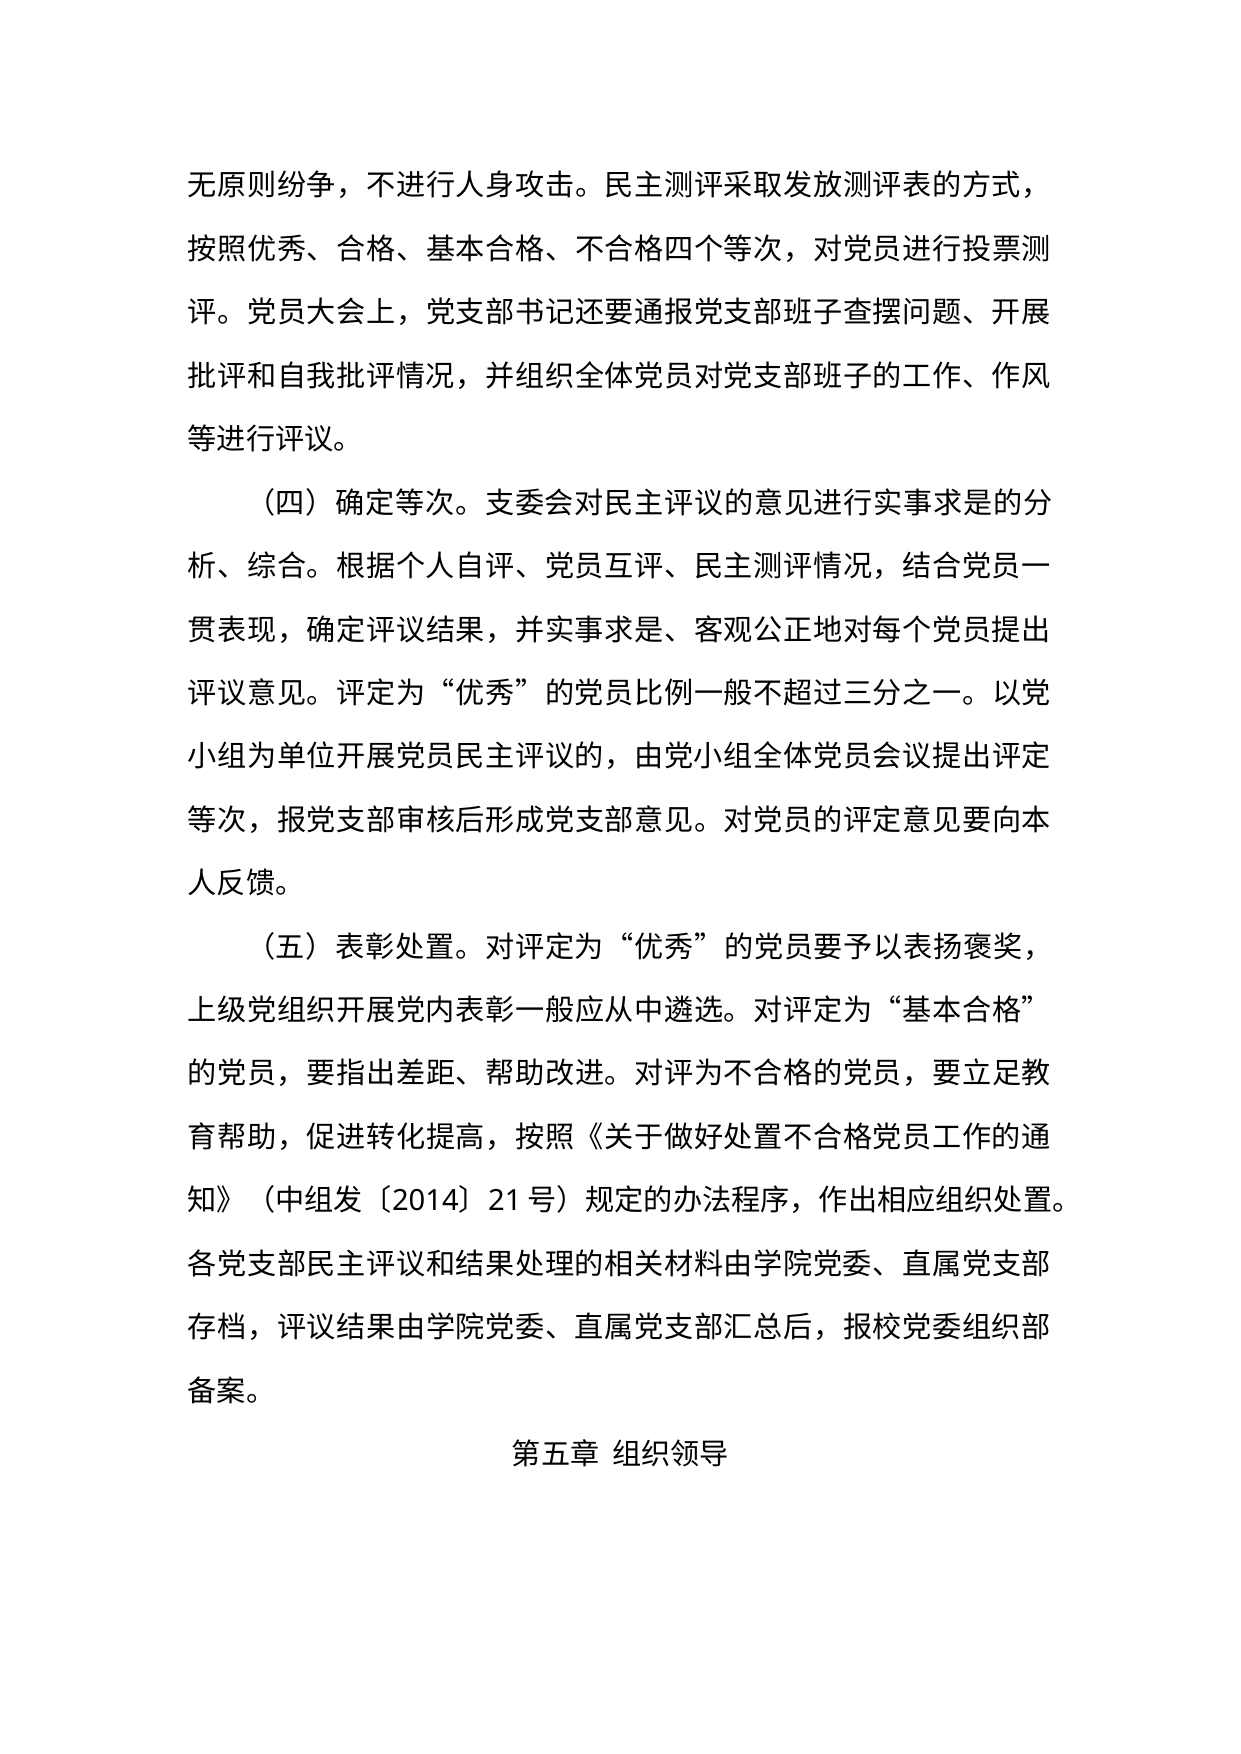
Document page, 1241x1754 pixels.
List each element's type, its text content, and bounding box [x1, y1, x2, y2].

text （四）确定等次。支委会对民主评议的意见进行实事求是的分析、综合。根据个人自评、党员互评、民主测评情况，结合党员一贯表现，确定评议结果，并实事求是、客观公正地对每个党员提出评议意见。评定为“优秀”的党员比例一般不超过三分之一。以党小组为单位开展党员民主评议的，由党小组全体党员会议提出评定等次，报党支部审核后形成党支部意见。对党员的评定意见要向本人反馈。 [187, 479, 1053, 902]
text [187, 162, 1053, 458]
text （五）表彰处置。对评定为“优秀”的党员要予以表扬褒奖，上级党组织开展党内表彰一般应从中遴选。对评定为“基本合格”的党员，要指出差距、帮助改进。对评为不合格的党员，要立足教育帮助，促进转化提高，按照《关于做好处置不合格党员工作的通知》（中组发〔2014〕21号）规定的办法程序，作出相应组织处置。各党支部民主评议和结果处理的相关材料由学院党委、直属党支部存档，评议结果由学院党委、直属党支部汇总后，报校党委组织部备案。 [187, 923, 1053, 1410]
text 第五章 组织领导 [187, 1431, 1053, 1473]
